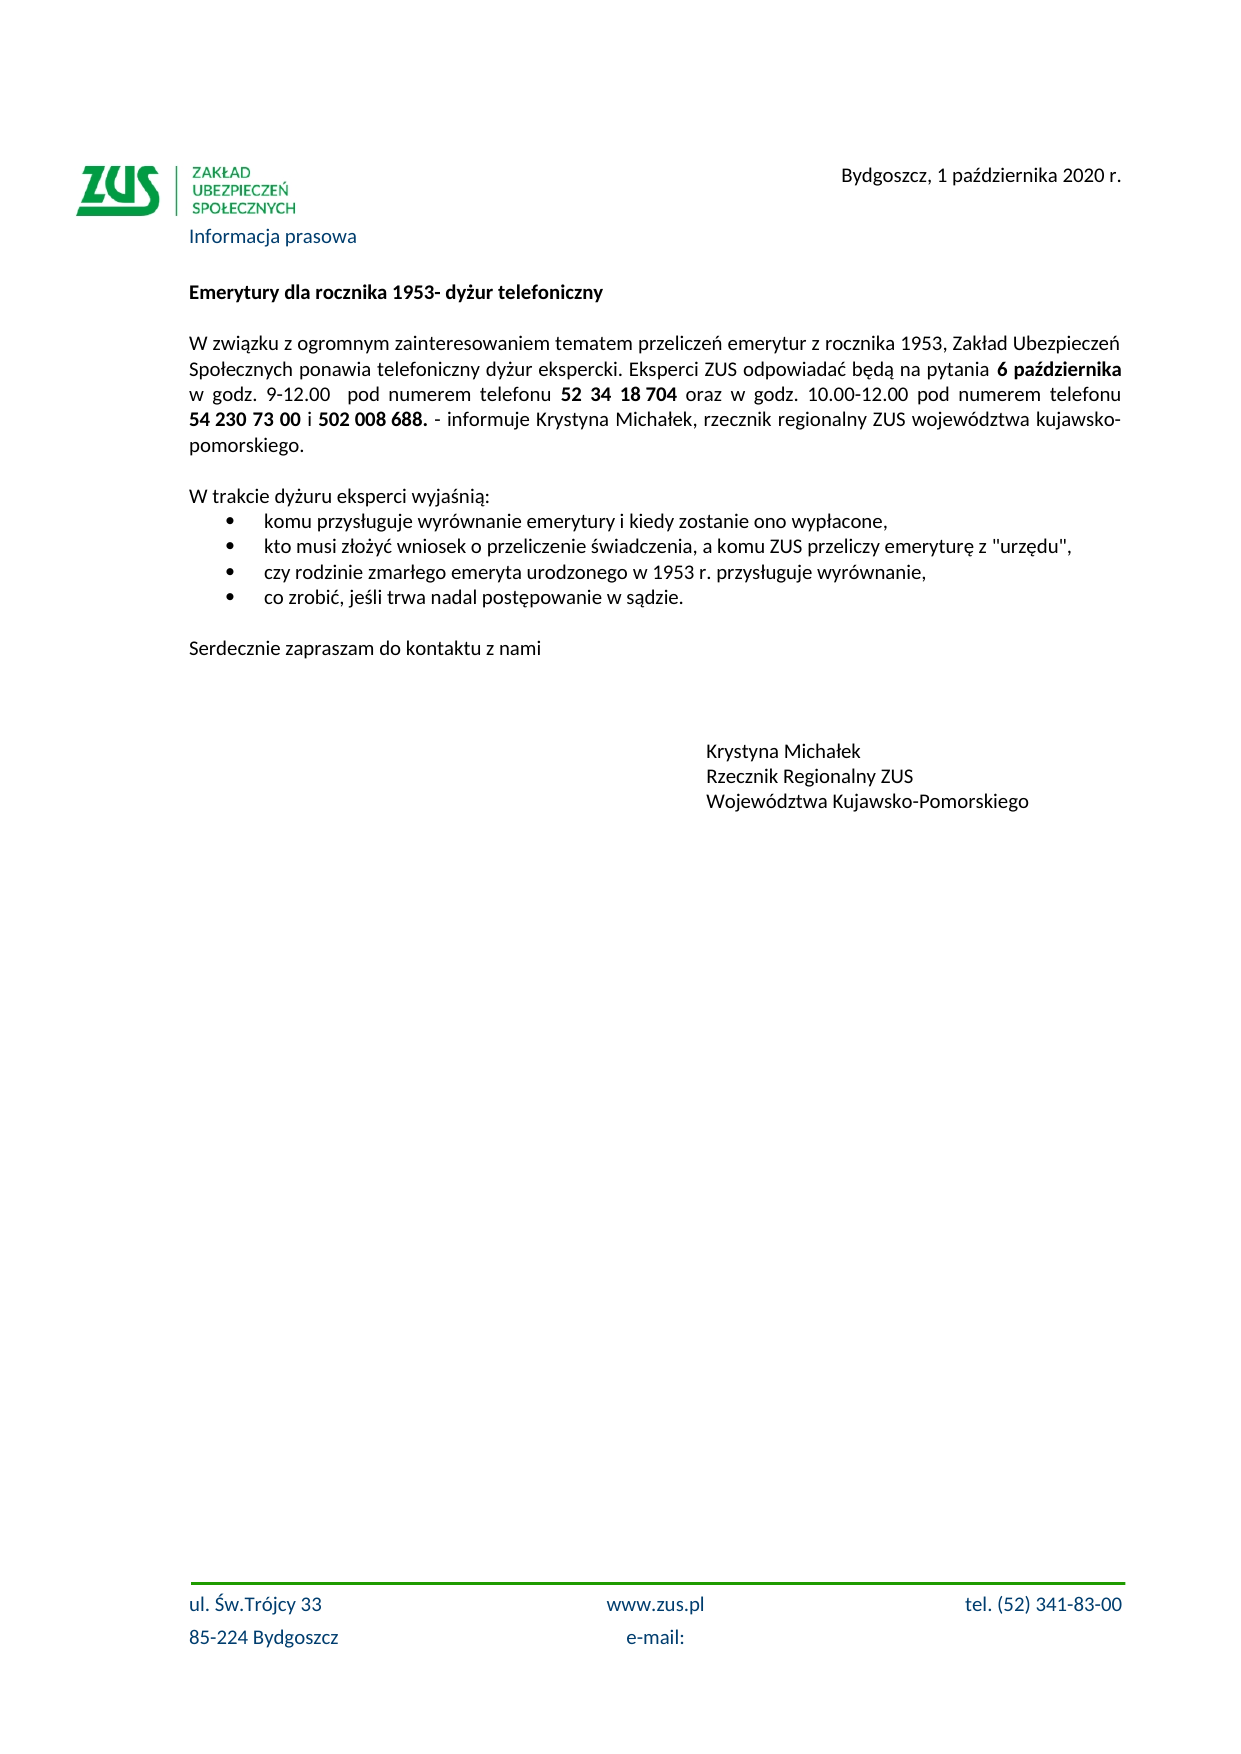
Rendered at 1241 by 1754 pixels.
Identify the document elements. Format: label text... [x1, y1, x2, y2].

text Emerytury dla rocznika 1953- dyżur telefoniczny [189, 279, 1122, 305]
text Informacja prasowa [189, 223, 1122, 249]
list czy rodzinie zmarłego emeryta urodzonego w 1953 r. przysługuje wyrównanie, [226, 559, 1122, 584]
text Serdecznie zapraszam do kontaktu z nami [189, 635, 1122, 661]
text W związku z ogromnym zainteresowaniem tematem przeliczeń emerytur z rocznika 1953, Zakład Ubezpieczeń Społecznych ponawia telefoniczny dyżur ekspercki. Eksperci ZUS odpowiadać będą na pytania 6 października w godz. 9-12.00 pod numerem telefonu 52 34 18 704 oraz w godz. 10.00-12.00 pod numerem telefonu 54 230 73 00 i 502 008 688. - informuje Krystyna Michałek, rzecznik regionalny ZUS województwa kujawsko-pomorskiego. [189, 330, 1122, 457]
text W trakcie dyżuru eksperci wyjaśnią: [189, 483, 1122, 508]
list komu przysługuje wyrównanie emerytury i kiedy zostanie ono wypłacone, [226, 508, 1122, 534]
text Bydgoszcz, 1 października 2020 r. [189, 162, 1122, 188]
list co zrobić, jeśli trwa nadal postępowanie w sądzie. [226, 584, 1122, 610]
text Województwa Kujawsko-Pomorskiego [632, 789, 1122, 814]
text Rzecznik Regionalny ZUS [632, 763, 1122, 789]
text Krystyna Michałek [706, 738, 1122, 763]
list kto musi złożyć wniosek o przeliczenie świadczenia, a komu ZUS przeliczy emeryturę z "urzędu", [226, 534, 1122, 559]
picture [74, 163, 297, 217]
